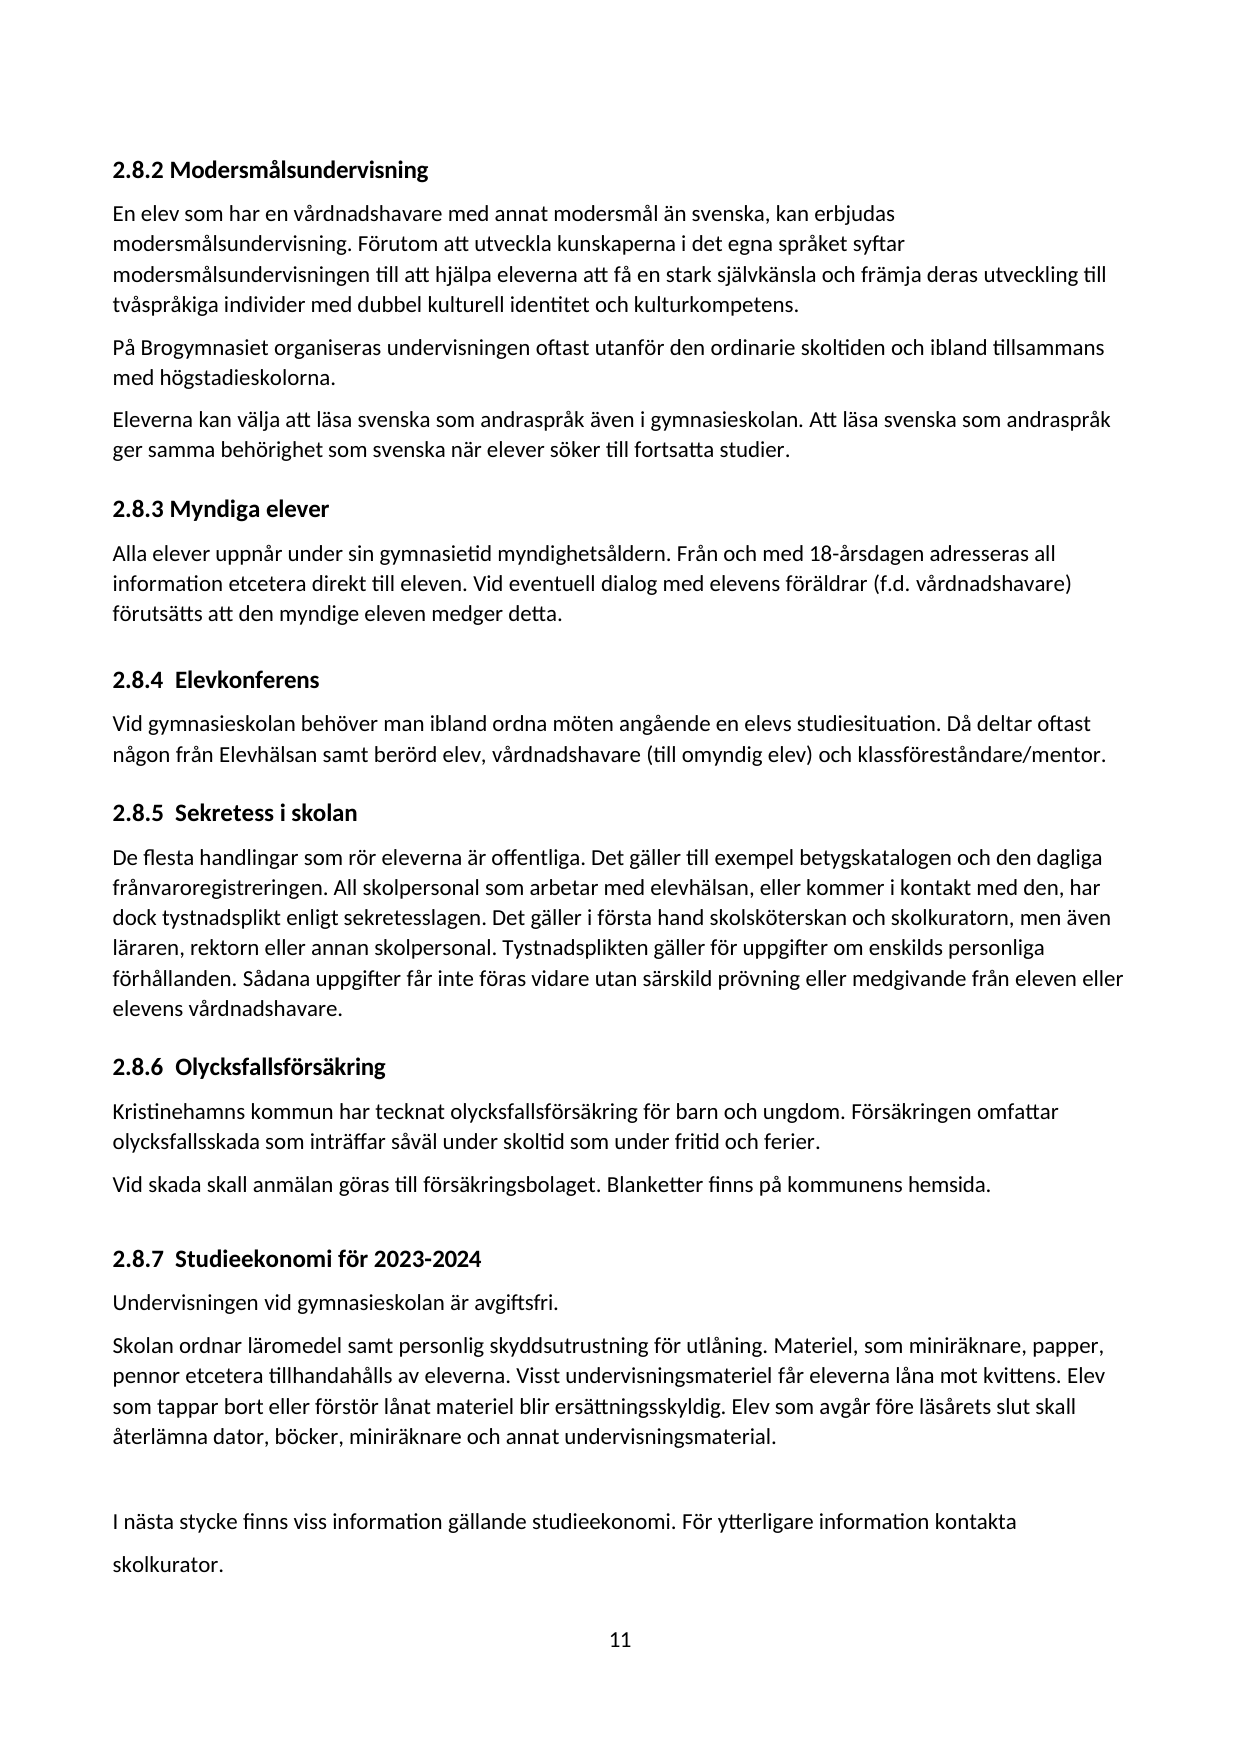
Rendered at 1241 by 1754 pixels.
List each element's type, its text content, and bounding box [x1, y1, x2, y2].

list Sekretess i skolan [112, 797, 1144, 828]
list Studieekonomi för 2023-2024 [112, 1243, 1144, 1273]
subtitle Modersmålsundervisning [112, 154, 1144, 185]
text Kristinehamns kommun har tecknat olycksfallsförsäkring för barn och ungdom. Försäkringen omfattar olycksfallsskada som inträffar såväl under skoltid som under fritid och ferier. [112, 1097, 1144, 1155]
text På Brogymnasiet organiseras undervisningen oftast utanför den ordinarie skoltiden och ibland tillsammans med högstadieskolorna. [112, 333, 1126, 391]
list Elevkonferens [112, 664, 1144, 694]
text Alla elever uppnår under sin gymnasietid myndighetsåldern. Från och med 18-årsdagen adresseras all information etcetera direkt till eleven. Vid eventuell dialog med elevens föräldrar (f.d. vårdnadshavare) förutsätts att den myndige eleven medger detta. [112, 539, 1128, 657]
text Skolan ordnar läromedel samt personlig skyddsutrustning för utlåning. Materiel, som miniräknare, papper, pennor etcetera tillhandahålls av eleverna. Visst undervisningsmateriel får eleverna låna mot kvittens. Elev som tappar bort eller förstör lånat materiel blir ersättningsskyldig. Elev som avgår före läsårets slut skall återlämna dator, böcker, miniräknare och annat undervisningsmaterial. [112, 1331, 1126, 1450]
text Vid gymnasieskolan behöver man ibland ordna möten angående en elevs studiesituation. Då deltar oftast någon från Elevhälsan samt berörd elev, vårdnadshavare (till omyndig elev) och klassföreståndare/mentor. [112, 709, 1144, 768]
text I nästa stycke finns viss information gällande studieekonomi. För ytterligare information kontakta skolkurator. [112, 1507, 1128, 1578]
list Olycksfallsförsäkring [112, 1051, 1144, 1082]
text Undervisningen vid gymnasieskolan är avgiftsfri. [112, 1288, 1144, 1317]
text Eleverna kan välja att läsa svenska som andraspråk även i gymnasieskolan. Att läsa svenska som andraspråk ger samma behörighet som svenska när elever söker till fortsatta studier. [112, 405, 1126, 464]
text De flesta handlingar som rör eleverna är offentliga. Det gäller till exempel betygskatalogen och den dagliga frånvaroregistreringen. All skolpersonal som arbetar med elevhälsan, eller kommer i kontakt med den, har dock tystnadsplikt enligt sekretesslagen. Det gäller i första hand skolsköterskan och skolkuratorn, men även läraren, rektorn eller annan skolpersonal. Tystnadsplikten gäller för uppgifter om enskilds personliga förhållanden. Sådana uppgifter får inte föras vidare utan särskild prövning eller medgivande från eleven eller elevens vårdnadshavare. [112, 843, 1126, 1022]
list Myndiga elever [112, 493, 1144, 523]
text Vid skada skall anmälan göras till försäkringsbolaget. Blanketter finns på kommunens hemsida. [112, 1170, 1144, 1198]
text En elev som har en vårdnadshavare med annat modersmål än svenska, kan erbjudas modersmålsundervisning. Förutom att utveckla kunskaperna i det egna språket syftar modersmålsundervisningen till att hjälpa eleverna att få en stark självkänsla och främja deras utveckling till tvåspråkiga individer med dubbel kulturell identitet och kulturkompetens. [112, 199, 1126, 318]
